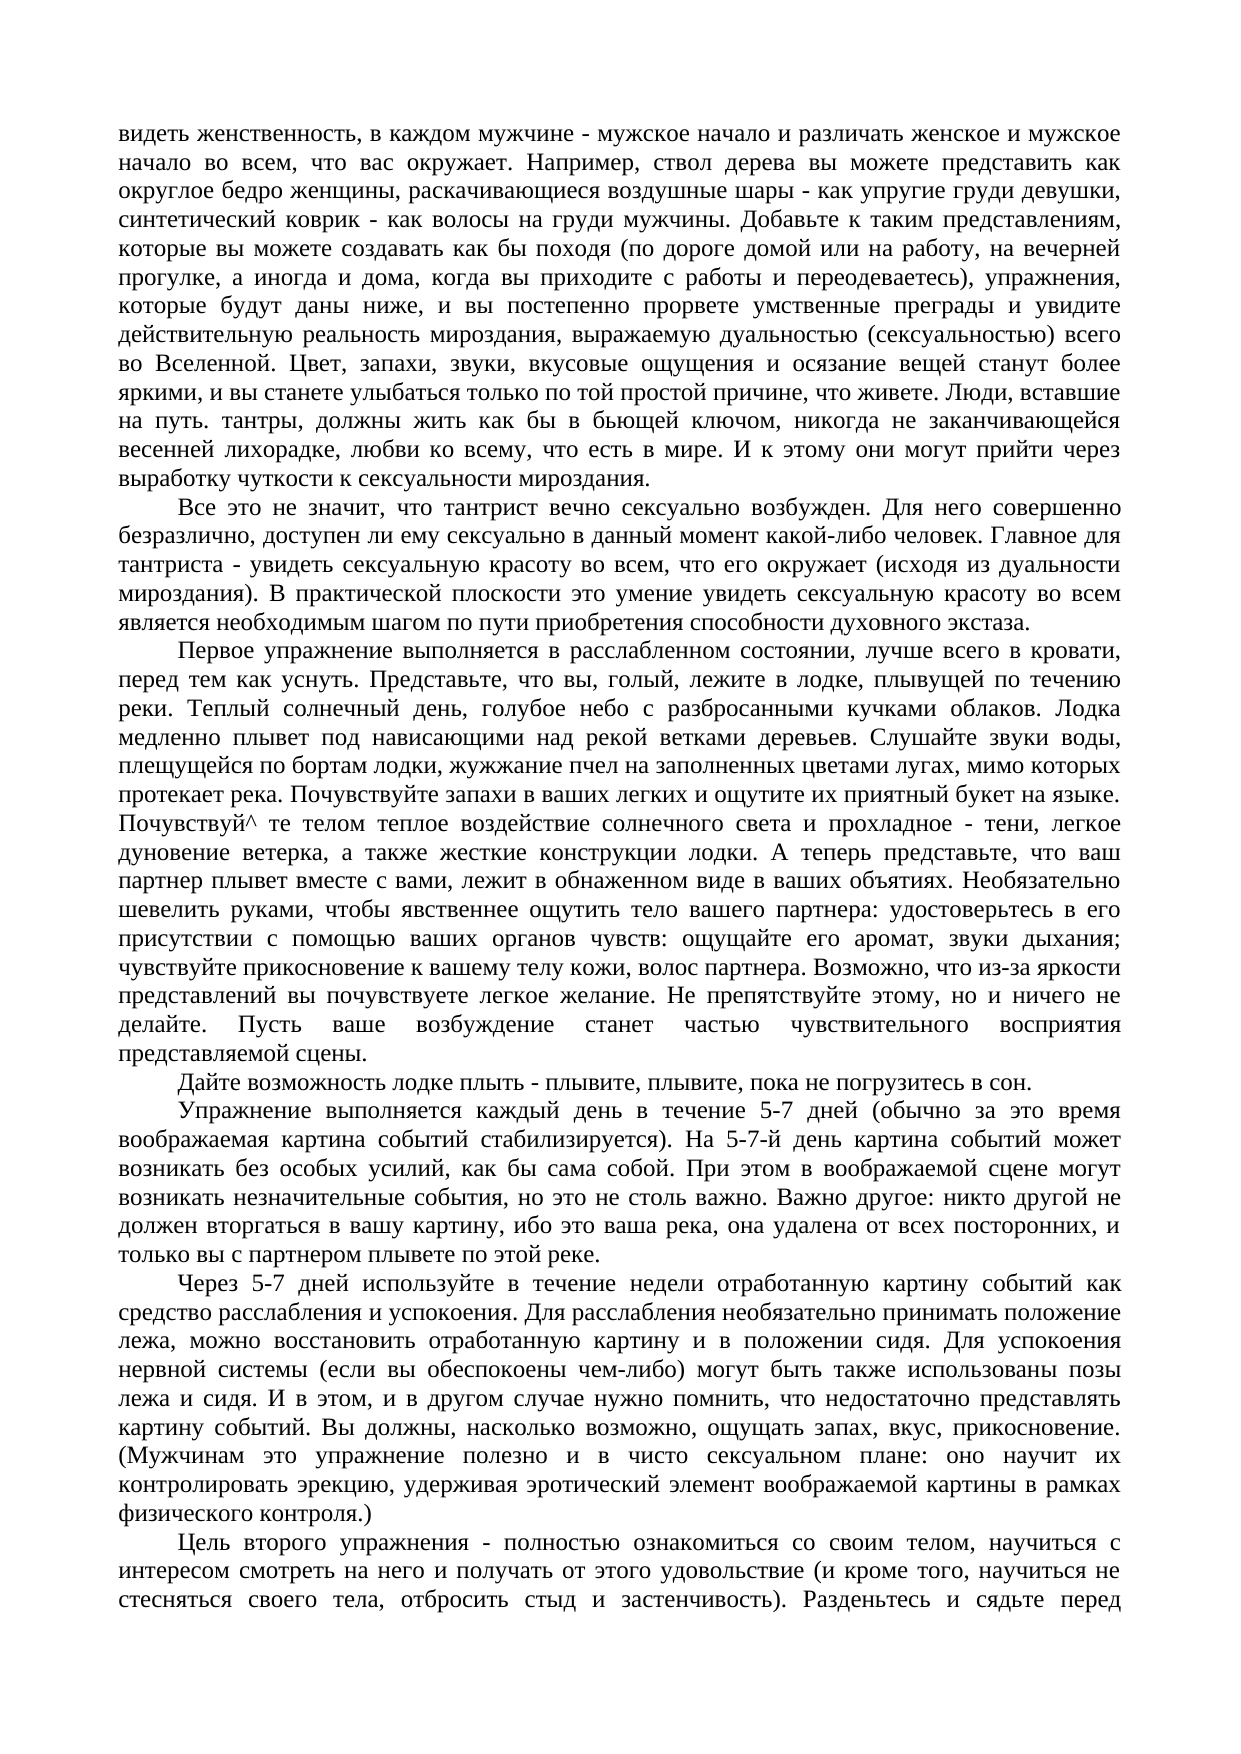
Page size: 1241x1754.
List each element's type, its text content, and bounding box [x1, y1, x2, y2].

text Первое упражнение выполняется в расслабленном состоянии, лучше всего в кровати, перед тем как уснуть. Представьте, что вы, голый, лежите в лодке, плывущей по течению реки. Теплый солнечный день, голубое небо с разбросанными кучками облаков. Лодка медленно плывет под нависающими над рекой ветками деревьев. Слушайте звуки воды, плещущейся по бортам лодки, жужжание пчел на заполненных цветами лугах, мимо которых протекает река. Почувствуйте запахи в ваших легких и ощутите их приятный букет на языке. Почувствуй^ те телом теплое воздействие солнечного света и прохладное - тени, легкое дуновение ветерка, а также жесткие конструкции лодки. А теперь представьте, что ваш партнер плывет вместе с вами, лежит в обнаженном виде в ваших объятиях. Необязательно шевелить руками, чтобы явственнее ощутить тело вашего партнера: удостоверьтесь в его присутствии с помощью ваших органов чувств: ощущайте его аромат, звуки дыхания; чувствуйте прикосновение к вашему телу кожи, волос партнера. Возможно, что из-за яркости представлений вы почувствуете легкое желание. Не препятствуйте этому, но и ничего не делайте. Пусть ваше возбуждение станет частью чувствительного восприятия представляемой сцены. [118, 636, 1122, 1067]
text Дайте возможность лодке плыть - плывите, плывите, пока не погрузитесь в сон. [118, 1067, 1122, 1096]
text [118, 1527, 1122, 1613]
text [118, 118, 1122, 492]
text Все это не значит, что тантрист вечно сексуально возбужден. Для него совершенно безразлично, доступен ли ему сексуально в данный момент какой-либо человек. Главное для тантриста - увидеть сексуальную красоту во всем, что его окружает (исходя из дуальности мироздания). В практической плоскости это умение увидеть сексуальную красоту во всем является необходимым шагом по пути приобретения способности духовного экстаза. [118, 492, 1122, 636]
text Через 5-7 дней используйте в течение недели отработанную картину событий как средство расслабления и успокоения. Для расслабления необязательно принимать положение лежа, можно восстановить отработанную картину и в положении сидя. Для успокоения нервной системы (если вы обеспокоены чем-либо) могут быть также использованы позы лежа и сидя. И в этом, и в другом случае нужно помнить, что недостаточно представлять картину событий. Вы должны, насколько возможно, ощущать запах, вкус, прикосновение. (Мужчинам это упражнение полезно и в чисто сексуальном плане: оно научит их контролировать эрекцию, удерживая эротический элемент воображаемой картины в рамках физического контроля.) [118, 1268, 1122, 1527]
text Упражнение выполняется каждый день в течение 5-7 дней (обычно за это время воображаемая картина событий стабилизируется). На 5-7-й день картина событий может возникать без особых усилий, как бы сама собой. При этом в воображаемой сцене могут возникать незначительные события, но это не столь важно. Важно другое: никто другой не должен вторгаться в вашу картину, ибо это ваша река, она удалена от всех посторонних, и только вы с партнером плывете по этой реке. [118, 1096, 1122, 1268]
